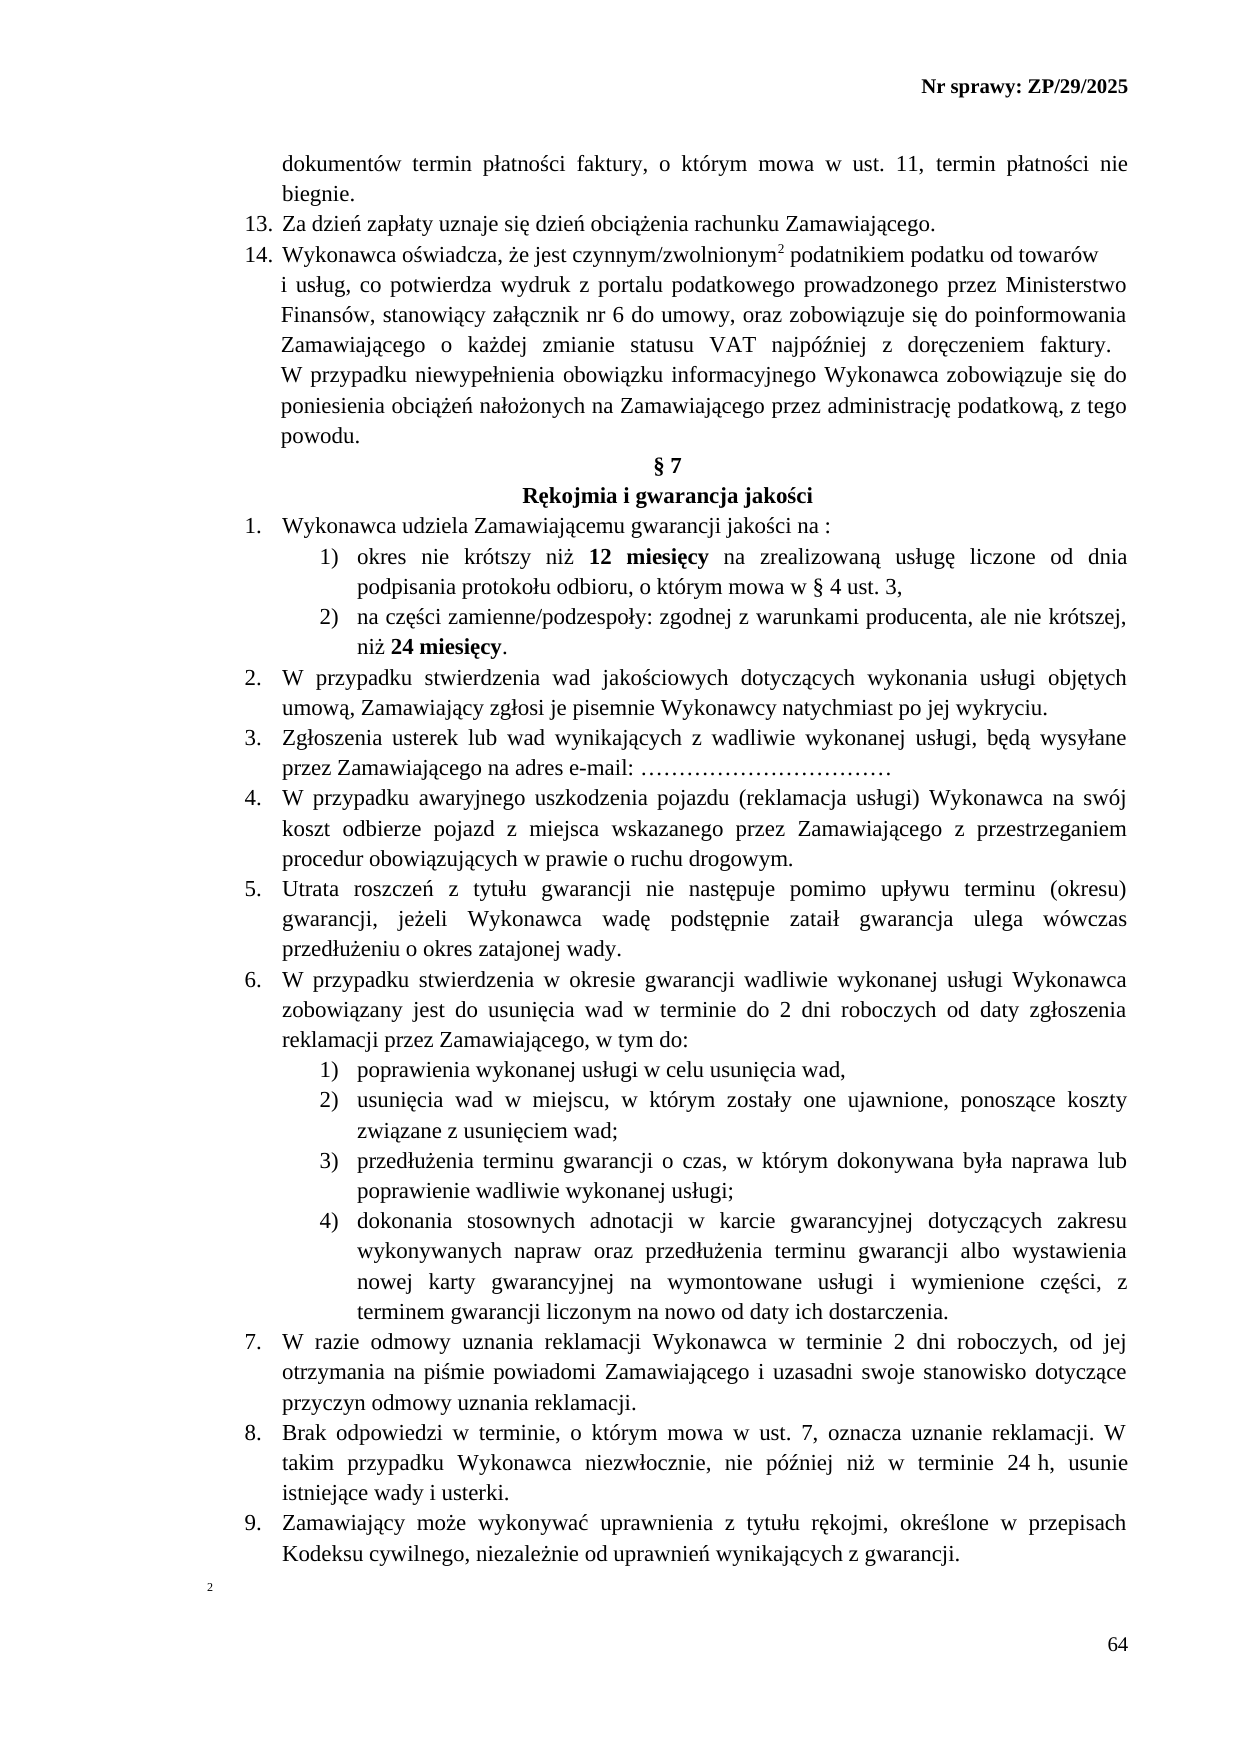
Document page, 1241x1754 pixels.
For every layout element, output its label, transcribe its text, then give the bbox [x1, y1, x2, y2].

list Zgłoszenia usterek lub wad wynikających z wadliwie wykonanej usługi, będą wysyłane przez Zamawiającego na adres e-mail: …………………………… [244, 724, 1128, 781]
list Za dzień zapłaty uznaje się dzień obciążenia rachunku Zamawiającego. [244, 210, 1128, 237]
list W przypadku stwierdzenia wad jakościowych dotyczących wykonania usługi objętych umową, Zamawiający zgłosi je pisemnie Wykonawcy natychmiast po jej wykryciu. [244, 663, 1128, 720]
text Rękojmia i gwarancja jakości [207, 482, 1128, 509]
list okres nie krótszy niż 12 miesięcy na zrealizowaną usługę liczone od dnia podpisania protokołu odbioru, o którym mowa w § 4 ust. 3, [319, 543, 1128, 599]
list dokonania stosownych adnotacji w karcie gwarancyjnej dotyczących zakresu wykonywanych napraw oraz przedłużenia terminu gwarancji albo wystawienia nowej karty gwarancyjnej na wymontowane usługi i wymienione części, z terminem gwarancji liczonym na nowo od daty ich dostarczenia. [319, 1207, 1128, 1324]
list W przypadku stwierdzenia w okresie gwarancji wadliwie wykonanej usługi Wykonawca zobowiązany jest do usunięcia wad w terminie do 2 dni roboczych od daty zgłoszenia reklamacji przez Zamawiającego, w tym do: [244, 966, 1128, 1052]
list przedłużenia terminu gwarancji o czas, w którym dokonywana była naprawa lub poprawienie wadliwie wykonanej usługi; [319, 1147, 1128, 1203]
list Brak odpowiedzi w terminie, o którym mowa w ust. 7, oznacza uznanie reklamacji. W takim przypadku Wykonawca niezwłocznie, nie później niż w terminie 24 h, usunie istniejące wady i usterki. [244, 1419, 1128, 1506]
list na części zamienne/podzespoły: zgodnej z warunkami producenta, ale nie krótszej, niż 24 miesięcy. [319, 603, 1128, 660]
list i usług, co potwierdza wydruk z portalu podatkowego prowadzonego przez Ministerstwo Finansów, stanowiący załącznik nr 6 do umowy, oraz zobowiązuje się do poinformowania Zamawiającego o każdej zmianie statusu VAT najpóźniej z doręczeniem faktury. W przypadku niewypełnienia obowiązku informacyjnego Wykonawca zobowiązuje się do poniesienia obciążeń nałożonych na Zamawiającego przez administrację podatkową, z tego powodu. [281, 271, 1128, 448]
list Wykonawca udziela Zamawiającemu gwarancji jakości na : [244, 512, 1128, 539]
list usunięcia wad w miejscu, w którym zostały one ujawnione, ponoszące koszty związane z usunięciem wad; [319, 1086, 1128, 1143]
list W razie odmowy uznania reklamacji Wykonawca w terminie 2 dni roboczych, od jej otrzymania na piśmie powiadomi Zamawiającego i uzasadni swoje stanowisko dotyczące przyczyn odmowy uznania reklamacji. [244, 1328, 1128, 1415]
list Zamawiający może wykonywać uprawnienia z tytułu rękojmi, określone w przepisach Kodeksu cywilnego, niezależnie od uprawnień wynikających z gwarancji. [244, 1509, 1128, 1566]
list poprawienia wykonanej usługi w celu usunięcia wad, [319, 1056, 1128, 1083]
text § 7 [207, 452, 1128, 478]
list Wykonawca oświadcza, że jest czynnym/zwolnionym podatnikiem podatku od towarów [244, 241, 1128, 267]
list W przypadku awaryjnego uszkodzenia pojazdu (reklamacja usługi) Wykonawca na swój koszt odbierze pojazd z miejsca wskazanego przez Zamawiającego z przestrzeganiem procedur obowiązujących w prawie o ruchu drogowym. [244, 784, 1128, 871]
list Utrata roszczeń z tytułu gwarancji nie następuje pomimo upływu terminu (okresu) gwarancji, jeżeli Wykonawca wadę podstępnie zataił gwarancja ulega wówczas przedłużeniu o okres zatajonej wady. [244, 875, 1128, 962]
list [244, 150, 1128, 207]
